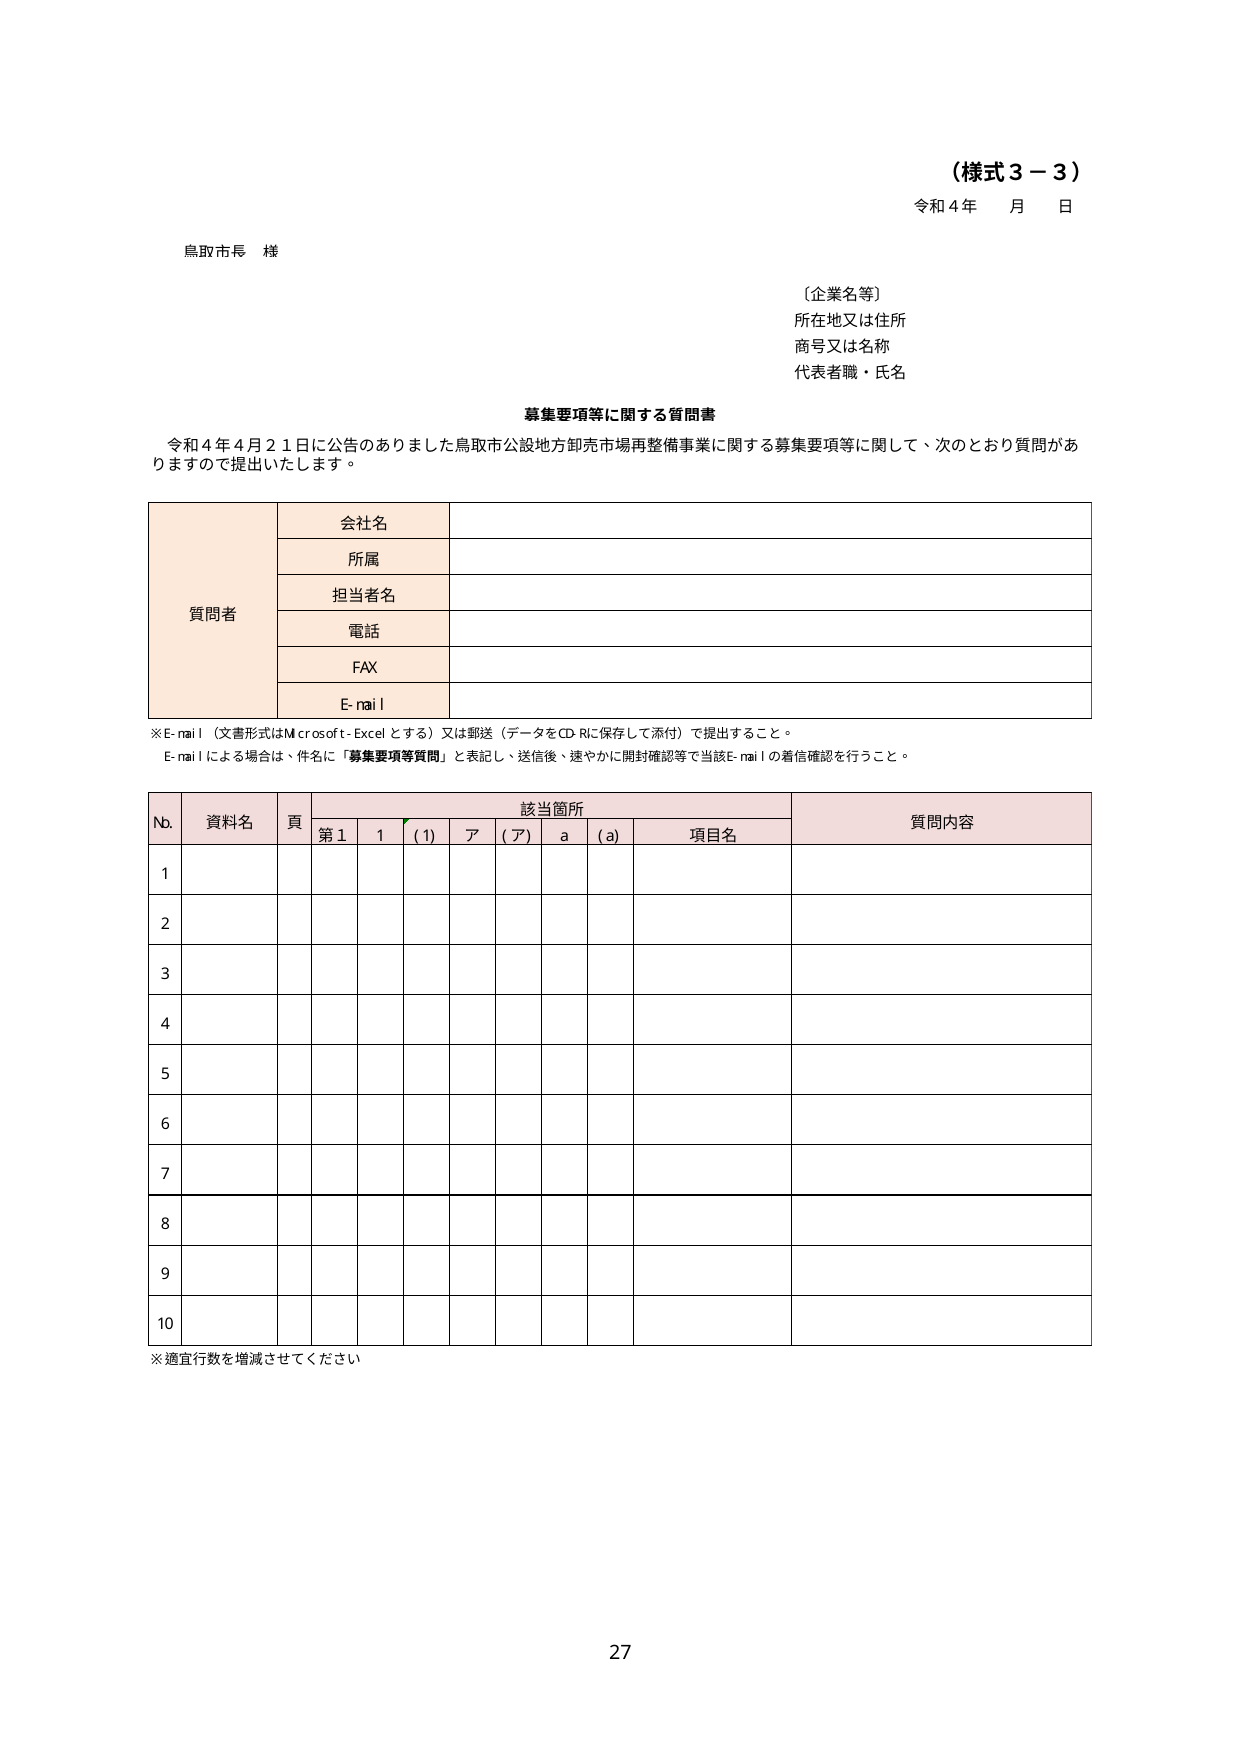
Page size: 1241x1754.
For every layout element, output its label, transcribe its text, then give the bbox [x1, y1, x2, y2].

text （様式３－３） [148, 153, 1092, 187]
